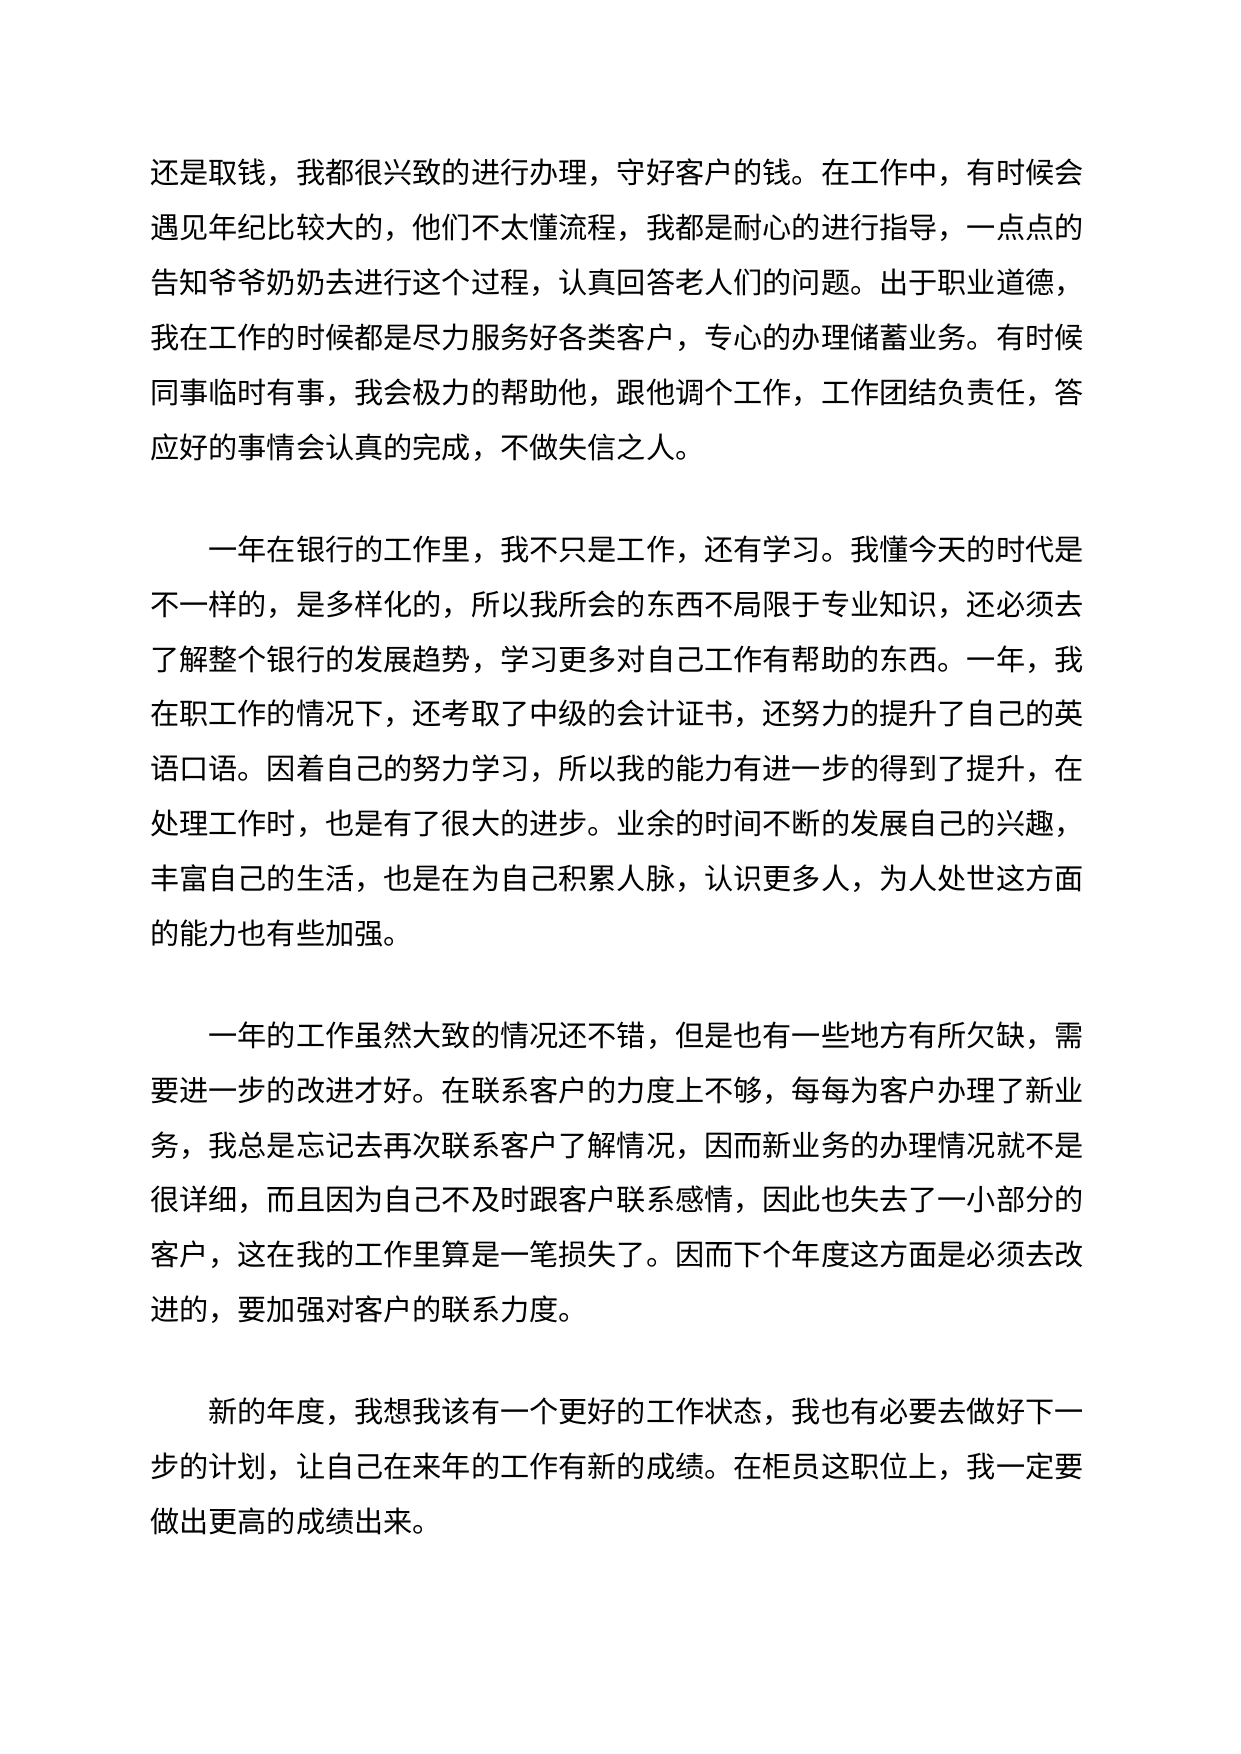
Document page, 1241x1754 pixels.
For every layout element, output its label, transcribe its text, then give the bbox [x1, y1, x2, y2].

text 一年在银行的工作里，我不只是工作，还有学习。我懂今天的时代是不一样的，是多样化的，所以我所会的东西不局限于专业知识，还必须去了解整个银行的发展趋势，学习更多对自己工作有帮助的东西。一年，我在职工作的情况下，还考取了中级的会计证书，还努力的提升了自己的英语口语。因着自己的努力学习，所以我的能力有进一步的得到了提升，在处理工作时，也是有了很大的进步。业余的时间不断的发展自己的兴趣，丰富自己的生活，也是在为自己积累人脉，认识更多人，为人处世这方面的能力也有些加强。 [150, 526, 1090, 953]
text 一年的工作虽然大致的情况还不错，但是也有一些地方有所欠缺，需要进一步的改进才好。在联系客户的力度上不够，每每为客户办理了新业务，我总是忘记去再次联系客户了解情况，因而新业务的办理情况就不是很详细，而且因为自己不及时跟客户联系感情，因此也失去了一小部分的客户，这在我的工作里算是一笔损失了。因而下个年度这方面是必须去改进的，要加强对客户的联系力度。 [150, 1012, 1090, 1329]
text 新的年度，我想我该有一个更好的工作状态，我也有必要去做好下一步的计划，让自己在来年的工作有新的成绩。在柜员这职位上，我一定要做出更高的成绩出来。 [150, 1388, 1090, 1541]
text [150, 150, 1090, 467]
